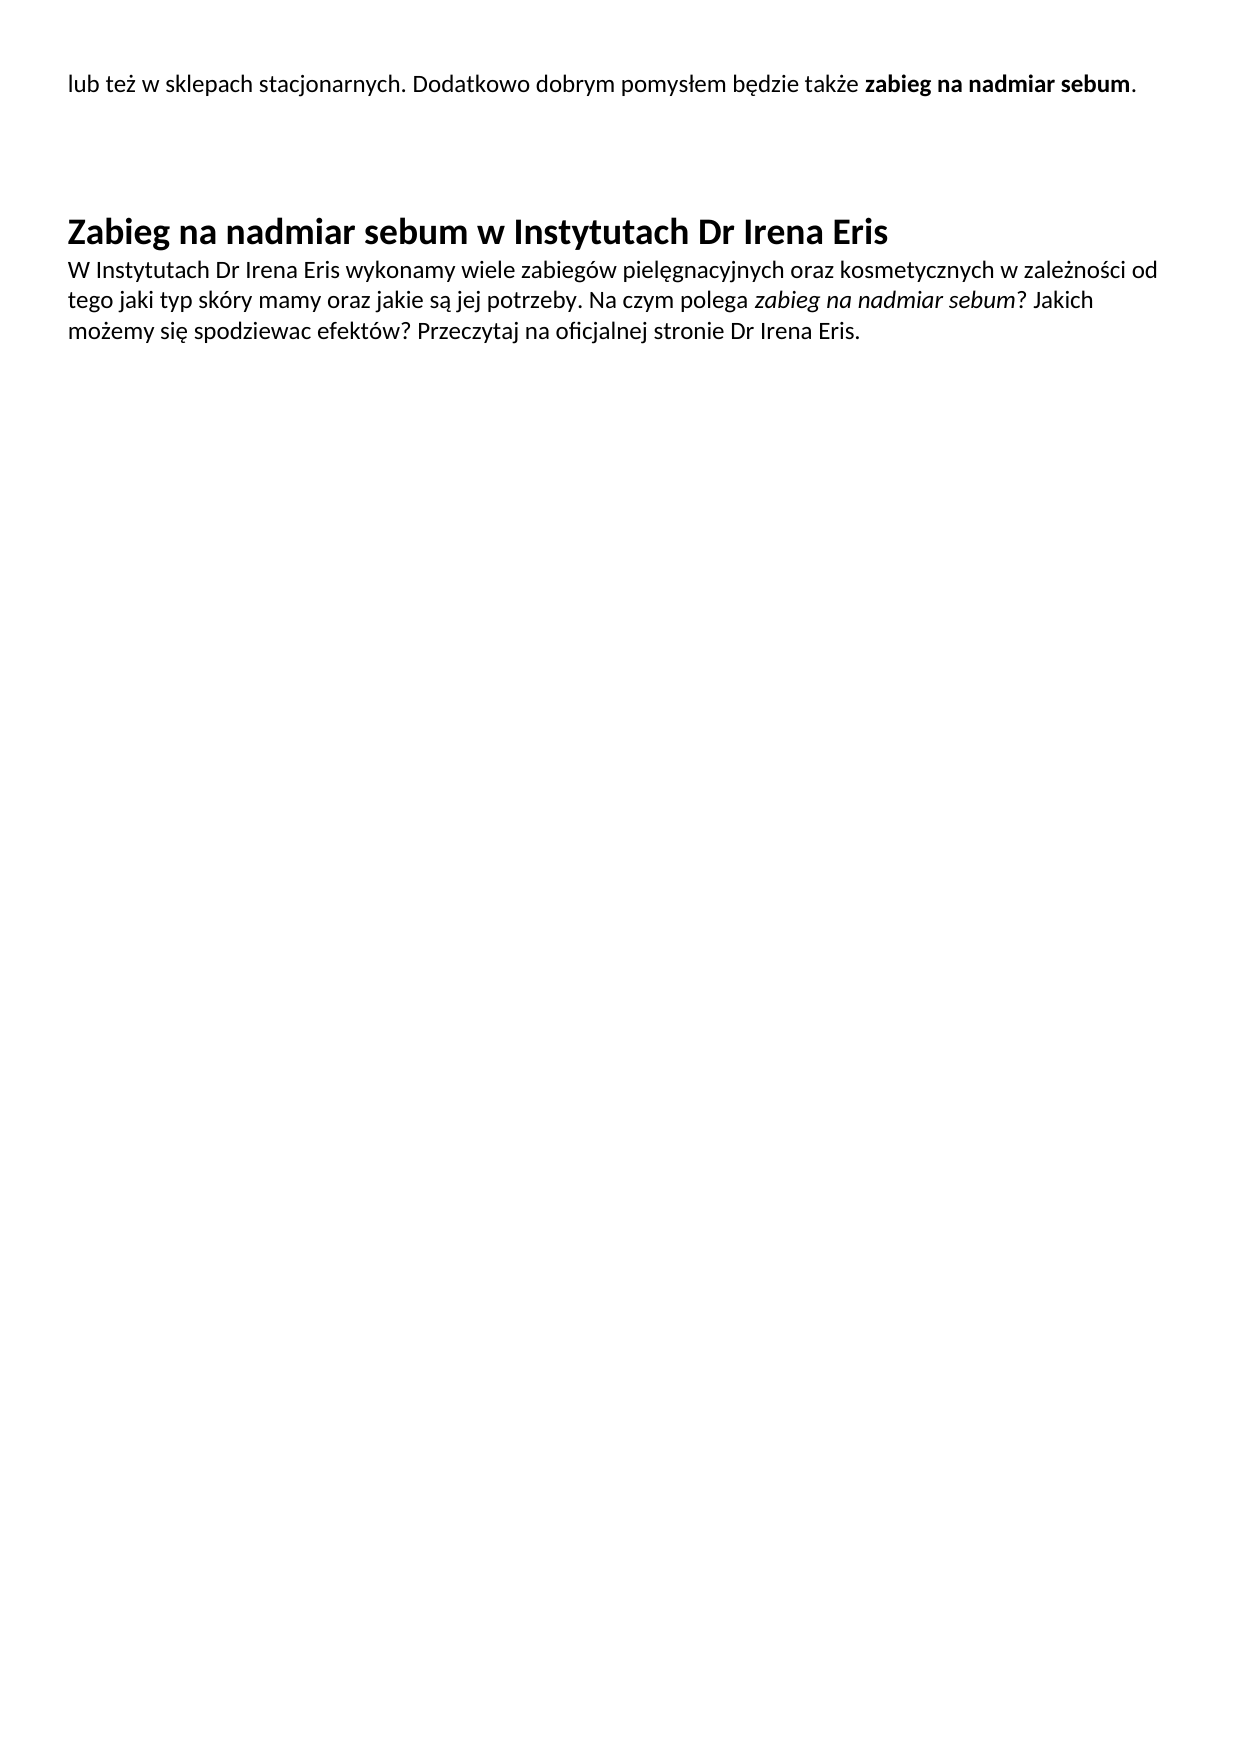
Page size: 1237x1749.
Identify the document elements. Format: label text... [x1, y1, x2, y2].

text Zabieg na nadmiar sebum w Instytutach Dr Irena Eris [68, 208, 1169, 254]
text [68, 68, 1169, 98]
text W Instytutach Dr Irena Eris wykonamy wiele zabiegów pielęgnacyjnych oraz kosmetycznych w zależności od tego jaki typ skóry mamy oraz jakie są jej potrzeby. Na czym polega zabieg na nadmiar sebum? Jakich możemy się spodziewac efektów? Przeczytaj na oficjalnej stronie Dr Irena Eris. [68, 254, 1169, 345]
